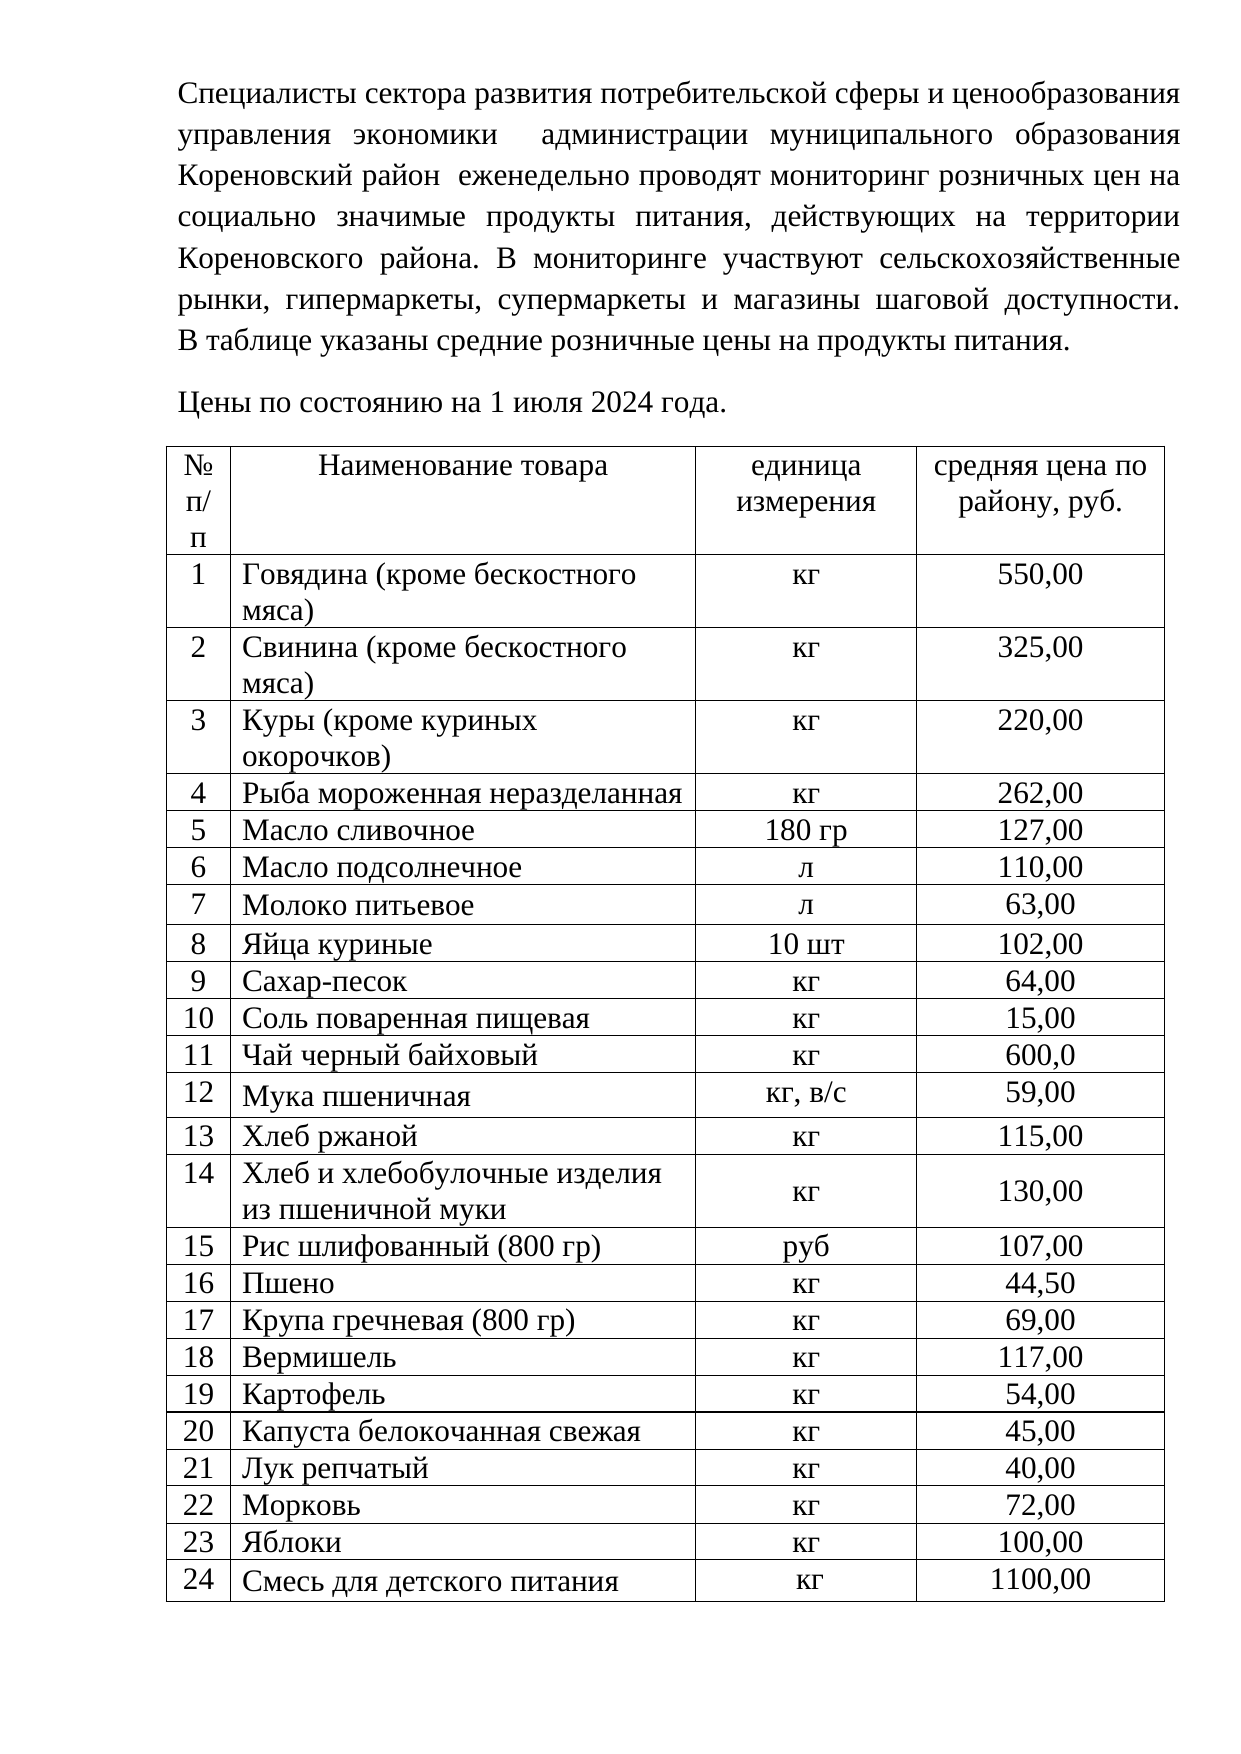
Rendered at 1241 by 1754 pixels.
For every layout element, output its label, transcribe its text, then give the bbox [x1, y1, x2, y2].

table_cell 180 гр [696, 811, 916, 847]
table_cell кг [696, 962, 916, 998]
table_cell 19 [167, 1376, 230, 1411]
table_cell 13 [167, 1118, 230, 1154]
table_cell Куры (кроме куриных окорочков) [231, 701, 695, 773]
table_cell 24 [167, 1560, 230, 1601]
table_cell Яблоки [231, 1524, 695, 1559]
table_header № п/п [167, 447, 230, 554]
table_cell кг [696, 1265, 916, 1301]
table_cell л [696, 848, 916, 884]
table_cell кг [696, 1376, 916, 1411]
table_cell 102,00 [917, 925, 1164, 961]
table_cell кг, в/с [696, 1073, 916, 1117]
table_cell 5 [167, 811, 230, 847]
table_header Наименование товара [231, 447, 695, 554]
table_cell 12 [167, 1073, 230, 1117]
table_cell Мука пшеничная [231, 1073, 695, 1117]
table_cell кг [696, 1302, 916, 1337]
table_cell 72,00 [917, 1486, 1164, 1522]
table_cell кг [696, 1036, 916, 1072]
table_cell л [696, 885, 916, 924]
table_cell кг [696, 1450, 916, 1485]
table_cell 117,00 [917, 1339, 1164, 1374]
table_cell 15 [167, 1228, 230, 1263]
table_cell Сахар-песок [231, 962, 695, 998]
table_cell 7 [167, 885, 230, 924]
table_cell 59,00 [917, 1073, 1164, 1117]
table_cell кг [696, 701, 916, 773]
table_cell кг [696, 1524, 916, 1559]
table_cell 127,00 [917, 811, 1164, 847]
table_cell 64,00 [917, 962, 1164, 998]
table_cell руб [696, 1228, 916, 1263]
table_cell кг [696, 774, 916, 810]
table_cell Свинина (кроме бескостного мяса) [231, 628, 695, 700]
table_cell кг [696, 1486, 916, 1522]
table_cell Молоко питьевое [231, 885, 695, 924]
table_cell 10 [167, 999, 230, 1035]
table_cell 2 [167, 628, 230, 700]
table_cell Говядина (кроме бескостного мяса) [231, 555, 695, 627]
table_cell 20 [167, 1413, 230, 1448]
table_cell Соль поваренная пищевая [231, 999, 695, 1035]
table_cell Масло сливочное [231, 811, 695, 847]
table_cell 11 [167, 1036, 230, 1072]
table_cell 9 [167, 962, 230, 998]
table_cell Морковь [231, 1486, 695, 1522]
table_cell Чай черный байховый [231, 1036, 695, 1072]
table_cell 17 [167, 1302, 230, 1337]
table_cell Рыба мороженная неразделанная [231, 774, 695, 810]
table_cell кг [696, 1118, 916, 1154]
table_cell 325,00 [917, 628, 1164, 700]
table_cell 45,00 [917, 1413, 1164, 1448]
table_cell 15,00 [917, 999, 1164, 1035]
table_cell 8 [167, 925, 230, 961]
table_cell 110,00 [917, 848, 1164, 884]
table_cell 3 [167, 701, 230, 773]
table_cell 23 [167, 1524, 230, 1559]
table_cell Крупа гречневая (800 гр) [231, 1302, 695, 1337]
table_cell 63,00 [917, 885, 1164, 924]
table_cell Картофель [231, 1376, 695, 1411]
table_cell Лук репчатый [231, 1450, 695, 1485]
table_cell Капуста белокочанная свежая [231, 1413, 695, 1448]
table_cell Смесь для детского питания [231, 1560, 695, 1601]
table_cell 100,00 [917, 1524, 1164, 1559]
table_cell 1100,00 [917, 1560, 1164, 1601]
table_cell 22 [167, 1486, 230, 1522]
table_cell 18 [167, 1339, 230, 1374]
table_header средняя цена по району, руб. [917, 447, 1164, 554]
table_cell 16 [167, 1265, 230, 1301]
table_cell Пшено [231, 1265, 695, 1301]
table_cell Хлеб и хлебобулочные изделия из пшеничной муки [231, 1155, 695, 1227]
table_cell 220,00 [917, 701, 1164, 773]
table_cell 21 [167, 1450, 230, 1485]
table_cell 54,00 [917, 1376, 1164, 1411]
table_cell 4 [167, 774, 230, 810]
table_cell 40,00 [917, 1450, 1164, 1485]
table_cell 600,0 [917, 1036, 1164, 1072]
table_cell кг [696, 1560, 916, 1601]
table_cell 130,00 [917, 1155, 1164, 1227]
table_cell Хлеб ржаной [231, 1118, 695, 1154]
table_cell 69,00 [917, 1302, 1164, 1337]
table_cell 44,50 [917, 1265, 1164, 1301]
table_cell кг [696, 999, 916, 1035]
table_cell Яйца куриные [231, 925, 695, 961]
text Специалисты сектора развития потребительской сферы и ценообразования управления экономики администрации муниципального образования Кореновский район еженедельно проводят мониторинг розничных цен на социально значимые продукты питания, действующих на территории Кореновского района. В мониторинге участвуют сельскохозяйственные рынки, гипермаркеты, супермаркеты и магазины шаговой доступности. В таблице указаны средние розничные цены на продукты питания. [177, 74, 1181, 357]
table_header единица измерения [696, 447, 916, 554]
table_cell 14 [167, 1155, 230, 1227]
table_cell кг [696, 555, 916, 627]
table_cell 262,00 [917, 774, 1164, 810]
table_cell 10 шт [696, 925, 916, 961]
table_cell кг [696, 1155, 916, 1227]
table_cell 115,00 [917, 1118, 1164, 1154]
table_cell кг [696, 628, 916, 700]
table_cell Вермишель [231, 1339, 695, 1374]
table_cell кг [696, 1413, 916, 1448]
table_cell кг [696, 1339, 916, 1374]
table_cell Рис шлифованный (800 гр) [231, 1228, 695, 1263]
text Цены по состоянию на 1 июля 2024 года. [177, 383, 1181, 419]
table_cell 550,00 [917, 555, 1164, 627]
table_cell 1 [167, 555, 230, 627]
table_cell 107,00 [917, 1228, 1164, 1263]
table_cell Масло подсолнечное [231, 848, 695, 884]
table_cell 6 [167, 848, 230, 884]
